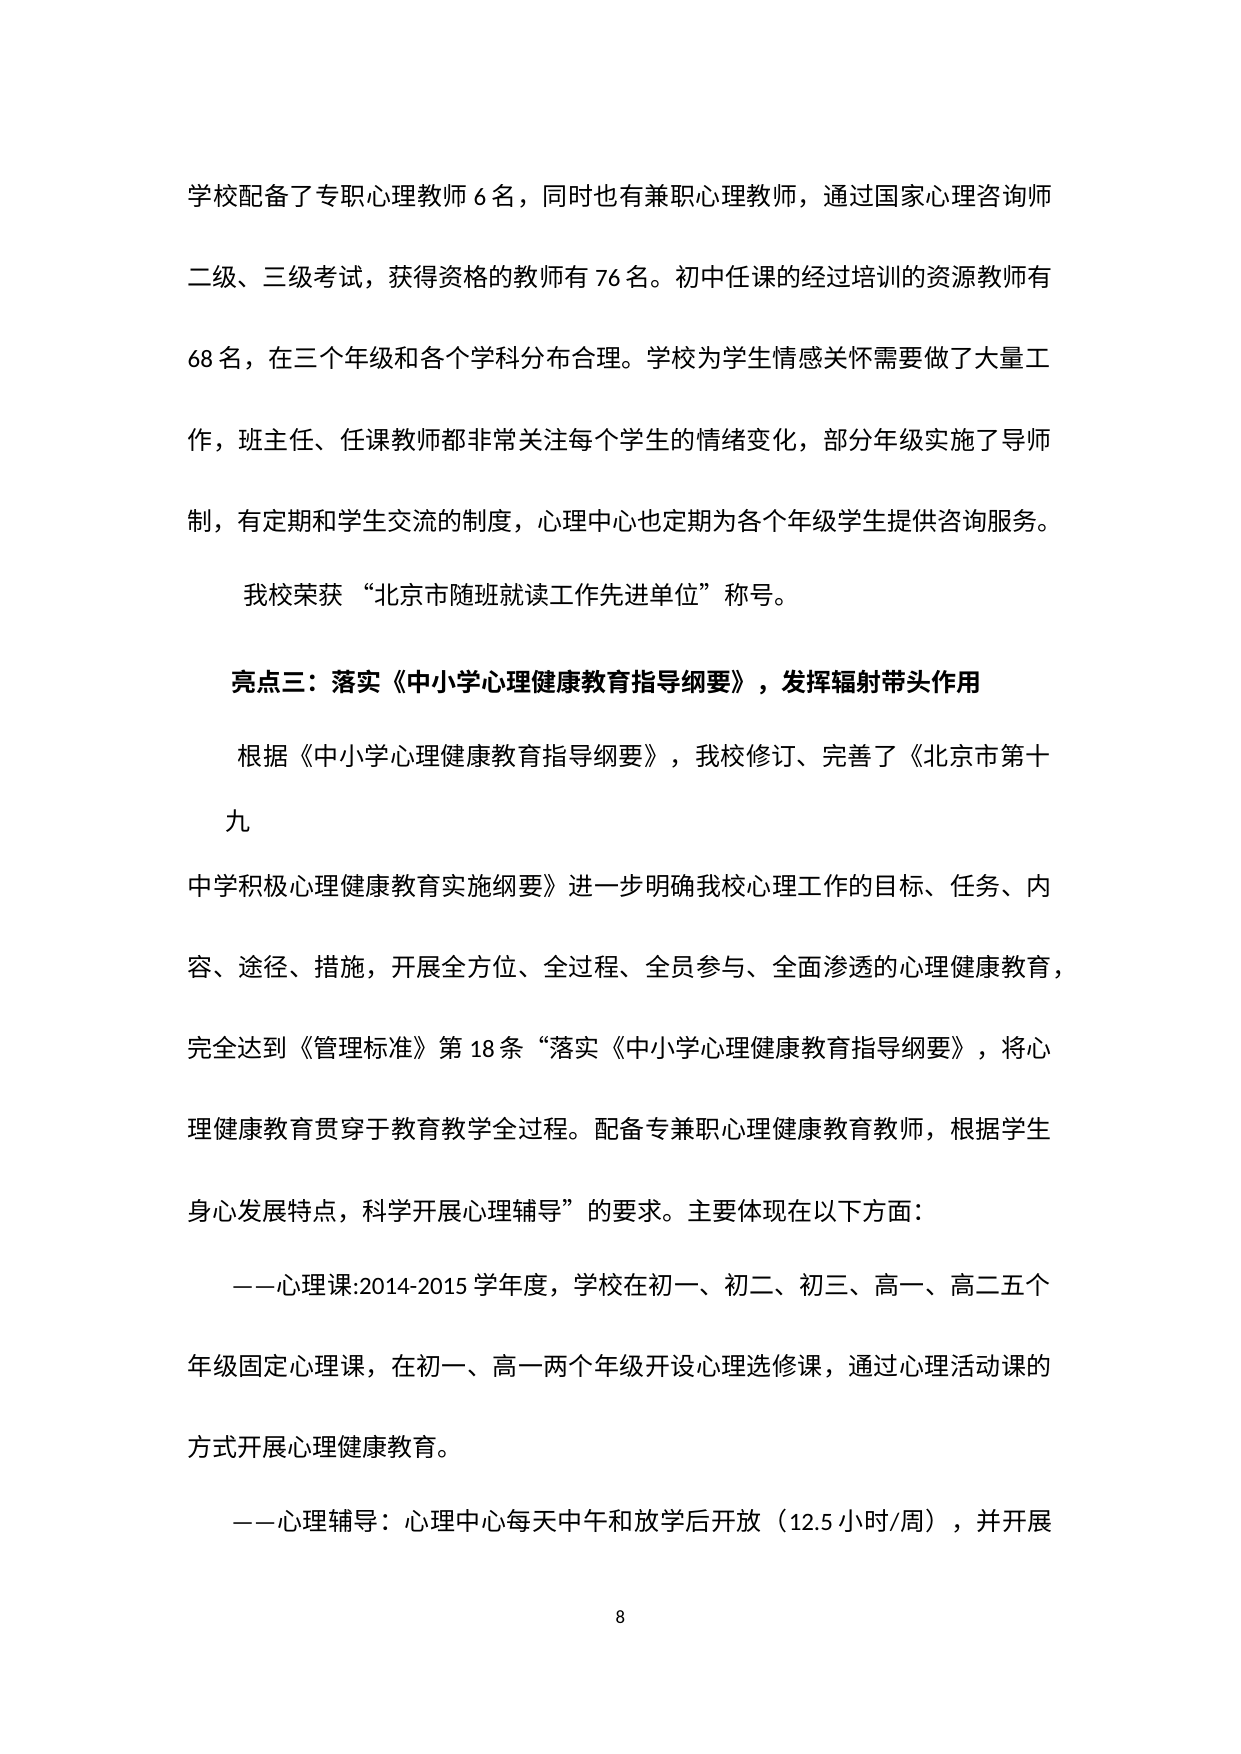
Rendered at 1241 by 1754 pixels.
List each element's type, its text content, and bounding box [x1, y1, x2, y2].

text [187, 162, 1053, 552]
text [187, 1487, 1053, 1552]
text 根据《中小学心理健康教育指导纲要》，我校修订、完善了《北京市第十九 [225, 722, 1053, 852]
text 亮点三：落实《中小学心理健康教育指导纲要》，发挥辐射带头作用 [187, 648, 1053, 713]
text ——心理课:2014-2015学年度，学校在初一、初二、初三、高一、高二五个年级固定心理课，在初一、高一两个年级开设心理选修课，通过心理活动课的方式开展心理健康教育。 [187, 1251, 1053, 1478]
text 我校荣获 “北京市随班就读工作先进单位”称号。 [187, 561, 1053, 626]
text 中学积极心理健康教育实施纲要》进一步明确我校心理工作的目标、任务、内容、途径、措施，开展全方位、全过程、全员参与、全面渗透的心理健康教育，完全达到《管理标准》第18条“落实《中小学心理健康教育指导纲要》，将心理健康教育贯穿于教育教学全过程。配备专兼职心理健康教育教师，根据学生身心发展特点，科学开展心理辅导”的要求。主要体现在以下方面： [187, 852, 1053, 1242]
